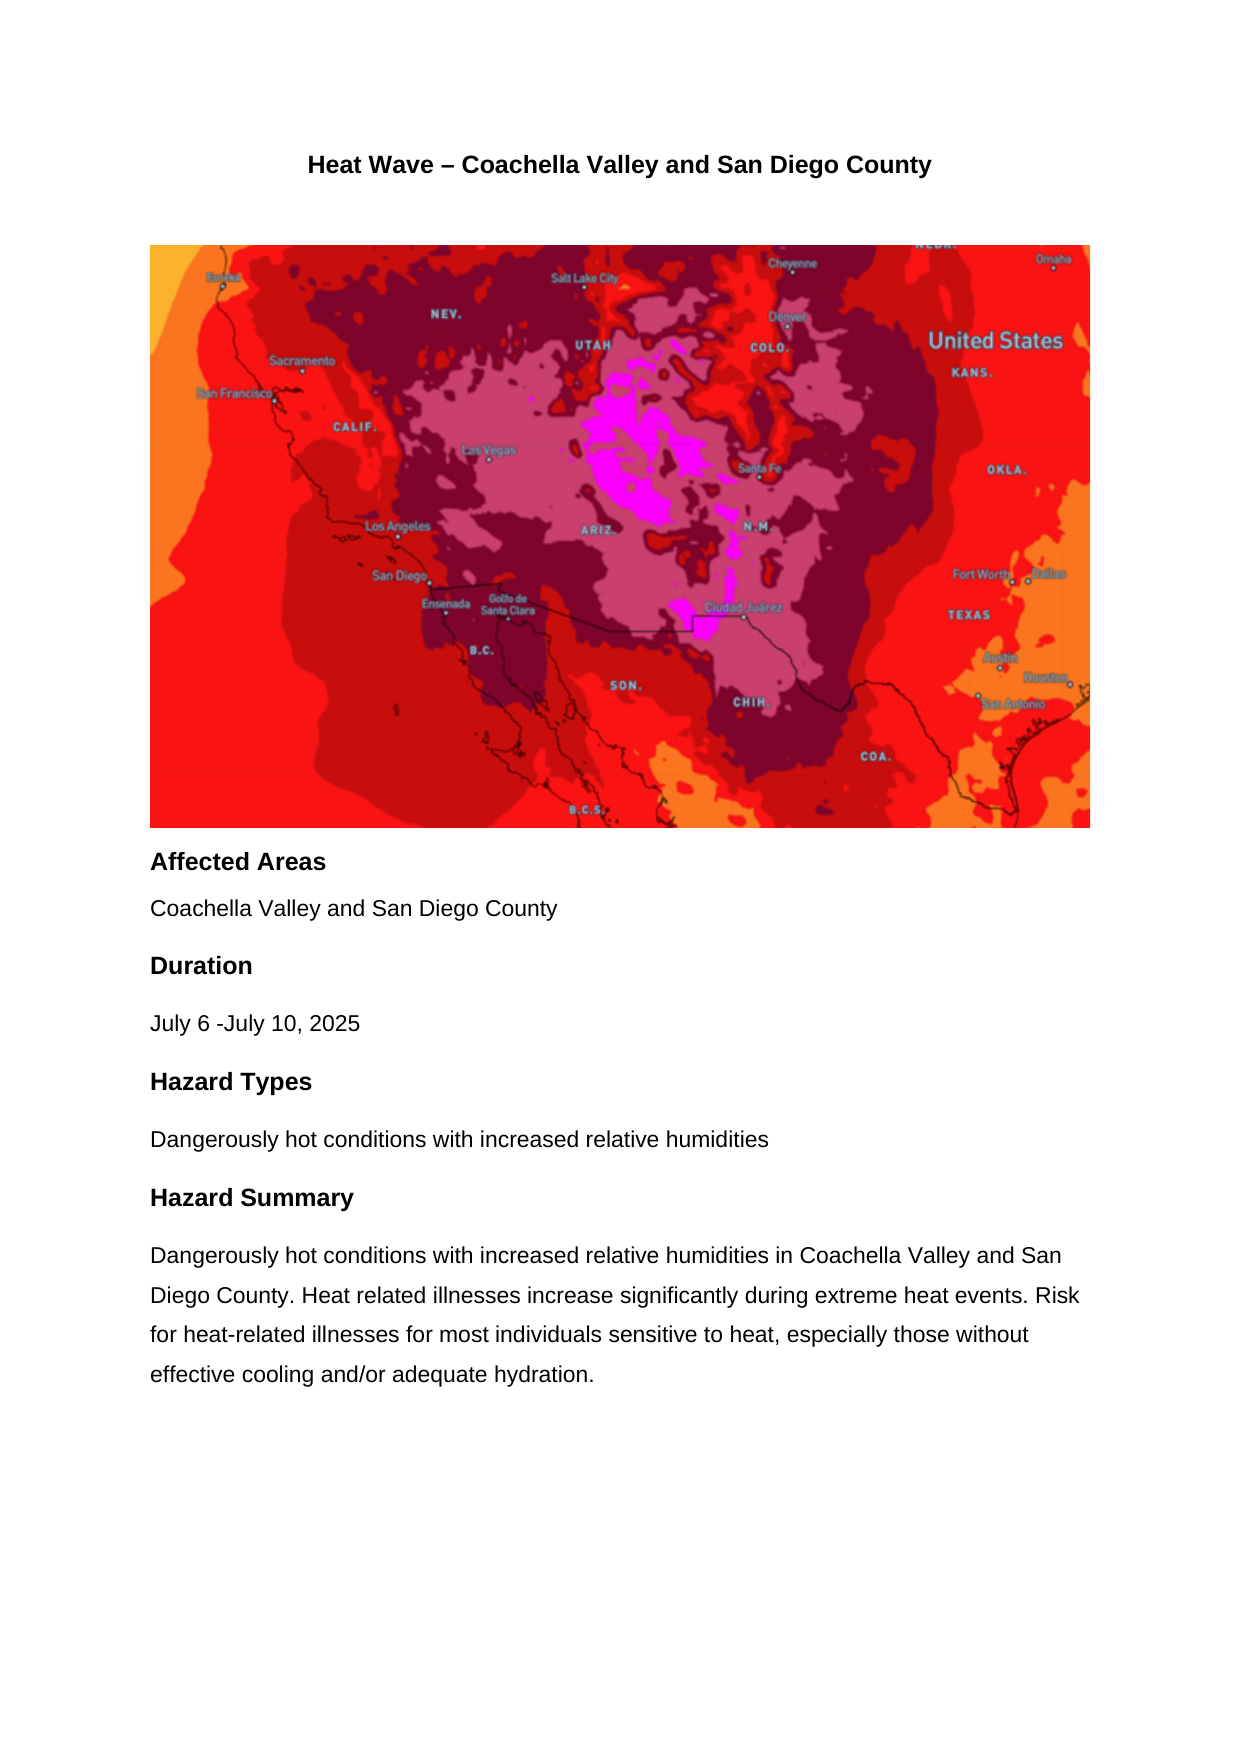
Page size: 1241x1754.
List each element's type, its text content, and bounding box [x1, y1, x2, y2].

text July 6 -July 10, 2025 [150, 1010, 1090, 1037]
text Affected Areas [150, 847, 1090, 876]
text Hazard Summary [150, 1182, 1090, 1211]
text Hazard Types [150, 1067, 1090, 1095]
text Heat Wave – Coachella Valley and San Diego County [150, 150, 1090, 179]
text Dangerously hot conditions with increased relative humidities in Coachella Valley and San Diego County. Heat related illnesses increase significantly during extreme heat events. Risk for heat-related illnesses for most individuals sensitive to heat, especially those without effective cooling and/or adequate hydration. [150, 1242, 1090, 1387]
text Dangerously hot conditions with increased relative humidities [150, 1126, 1090, 1153]
picture [150, 245, 1091, 828]
text Duration [150, 951, 1090, 979]
text Coachella Valley and San Diego County [150, 894, 1090, 921]
